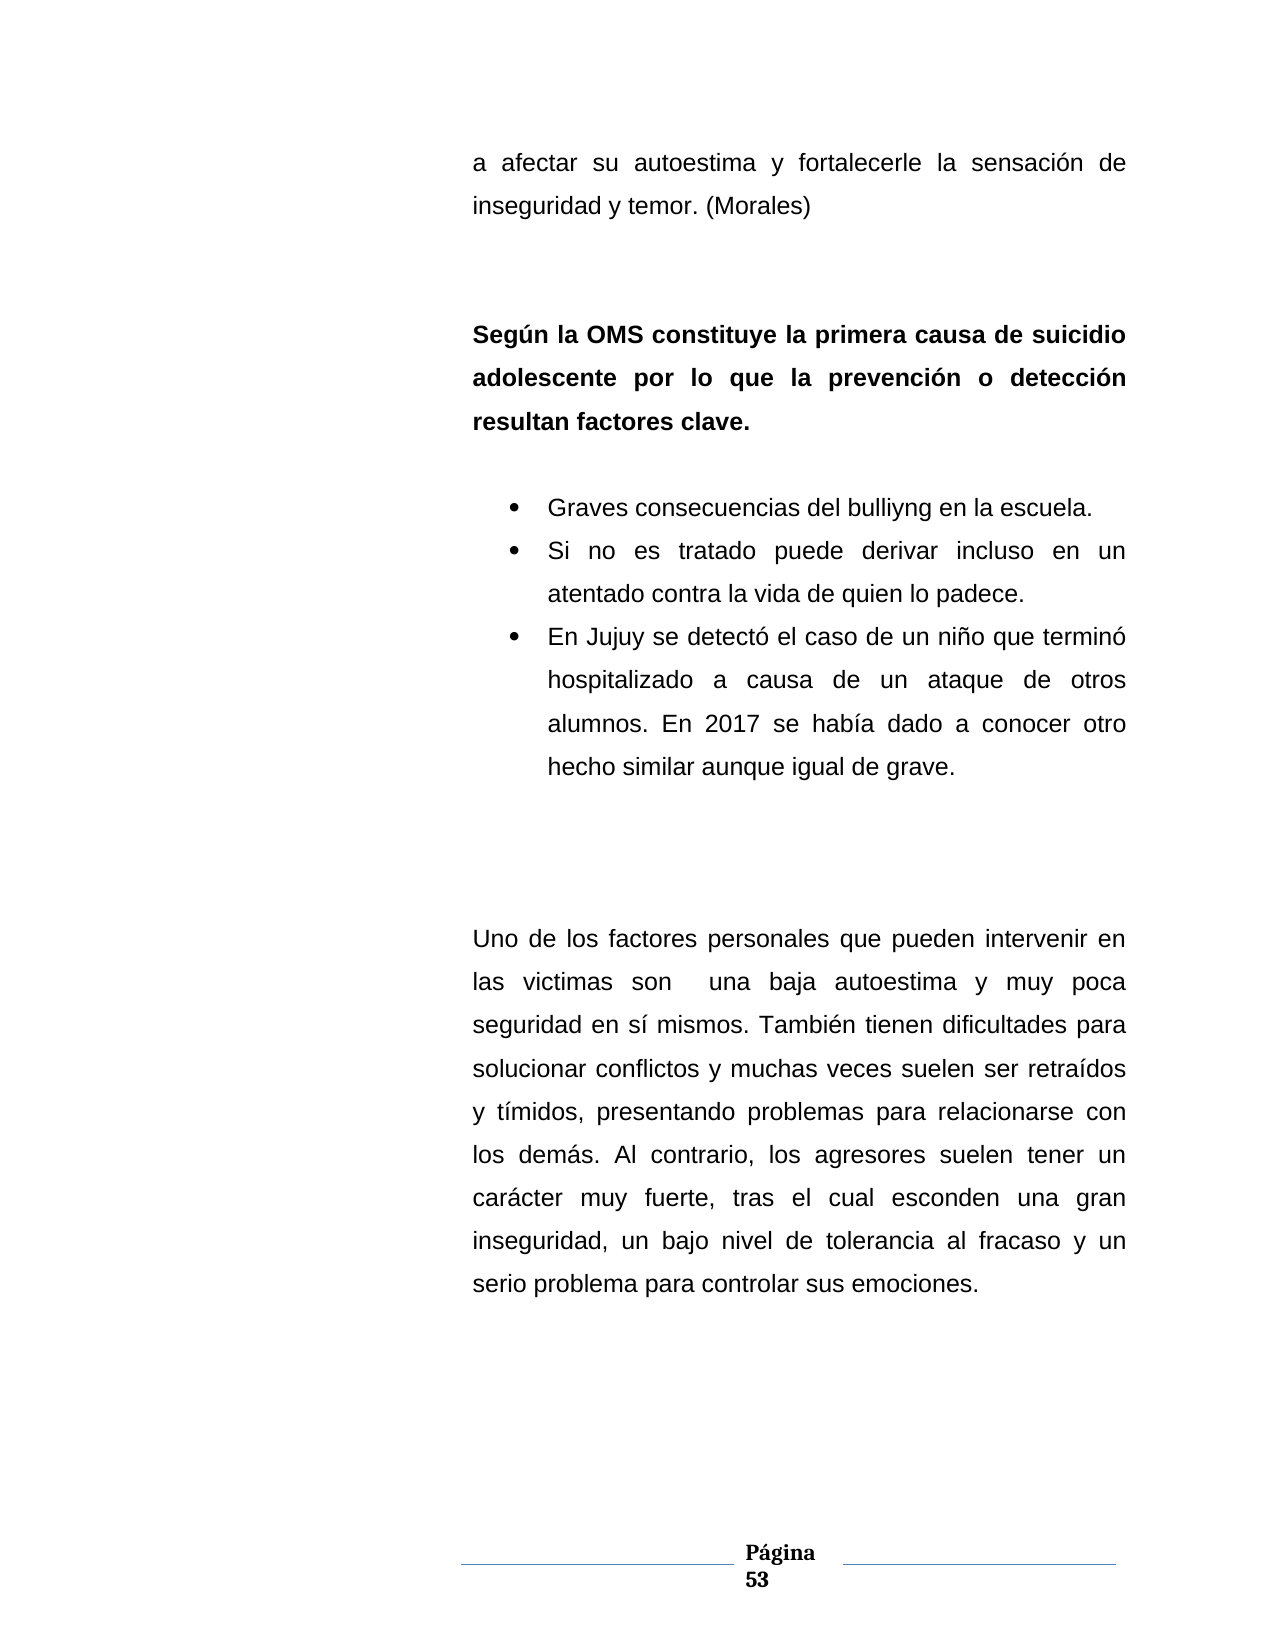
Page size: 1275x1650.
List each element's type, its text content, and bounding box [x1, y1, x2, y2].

list Graves consecuencias del bulliyng en la escuela. [510, 493, 1127, 522]
list En Jujuy se detectó el caso de un niño que terminó hospitalizado a causa de un ataque de otros alumnos. En 2017 se había dado a conocer otro hecho similar aunque igual de grave. [510, 622, 1127, 781]
list Si no es tratado puede derivar incluso en un atentado contra la vida de quien lo padece. [510, 536, 1127, 608]
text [472, 148, 1127, 219]
text Uno de los factores personales que pueden intervenir en las victimas son una baja autoestima y muy poca seguridad en sí mismos. También tienen dificultades para solucionar conflictos y muchas veces suelen ser retraídos y tímidos, presentando problemas para relacionarse con los demás. Al contrario, los agresores suelen tener un carácter muy fuerte, tras el cual esconden una gran inseguridad, un bajo nivel de tolerancia al fracaso y un serio problema para controlar sus emociones. [472, 924, 1127, 1298]
text Según la OMS constituye la primera causa de suicidio adolescente por lo que la prevención o detección resultan factores clave. [472, 320, 1127, 435]
